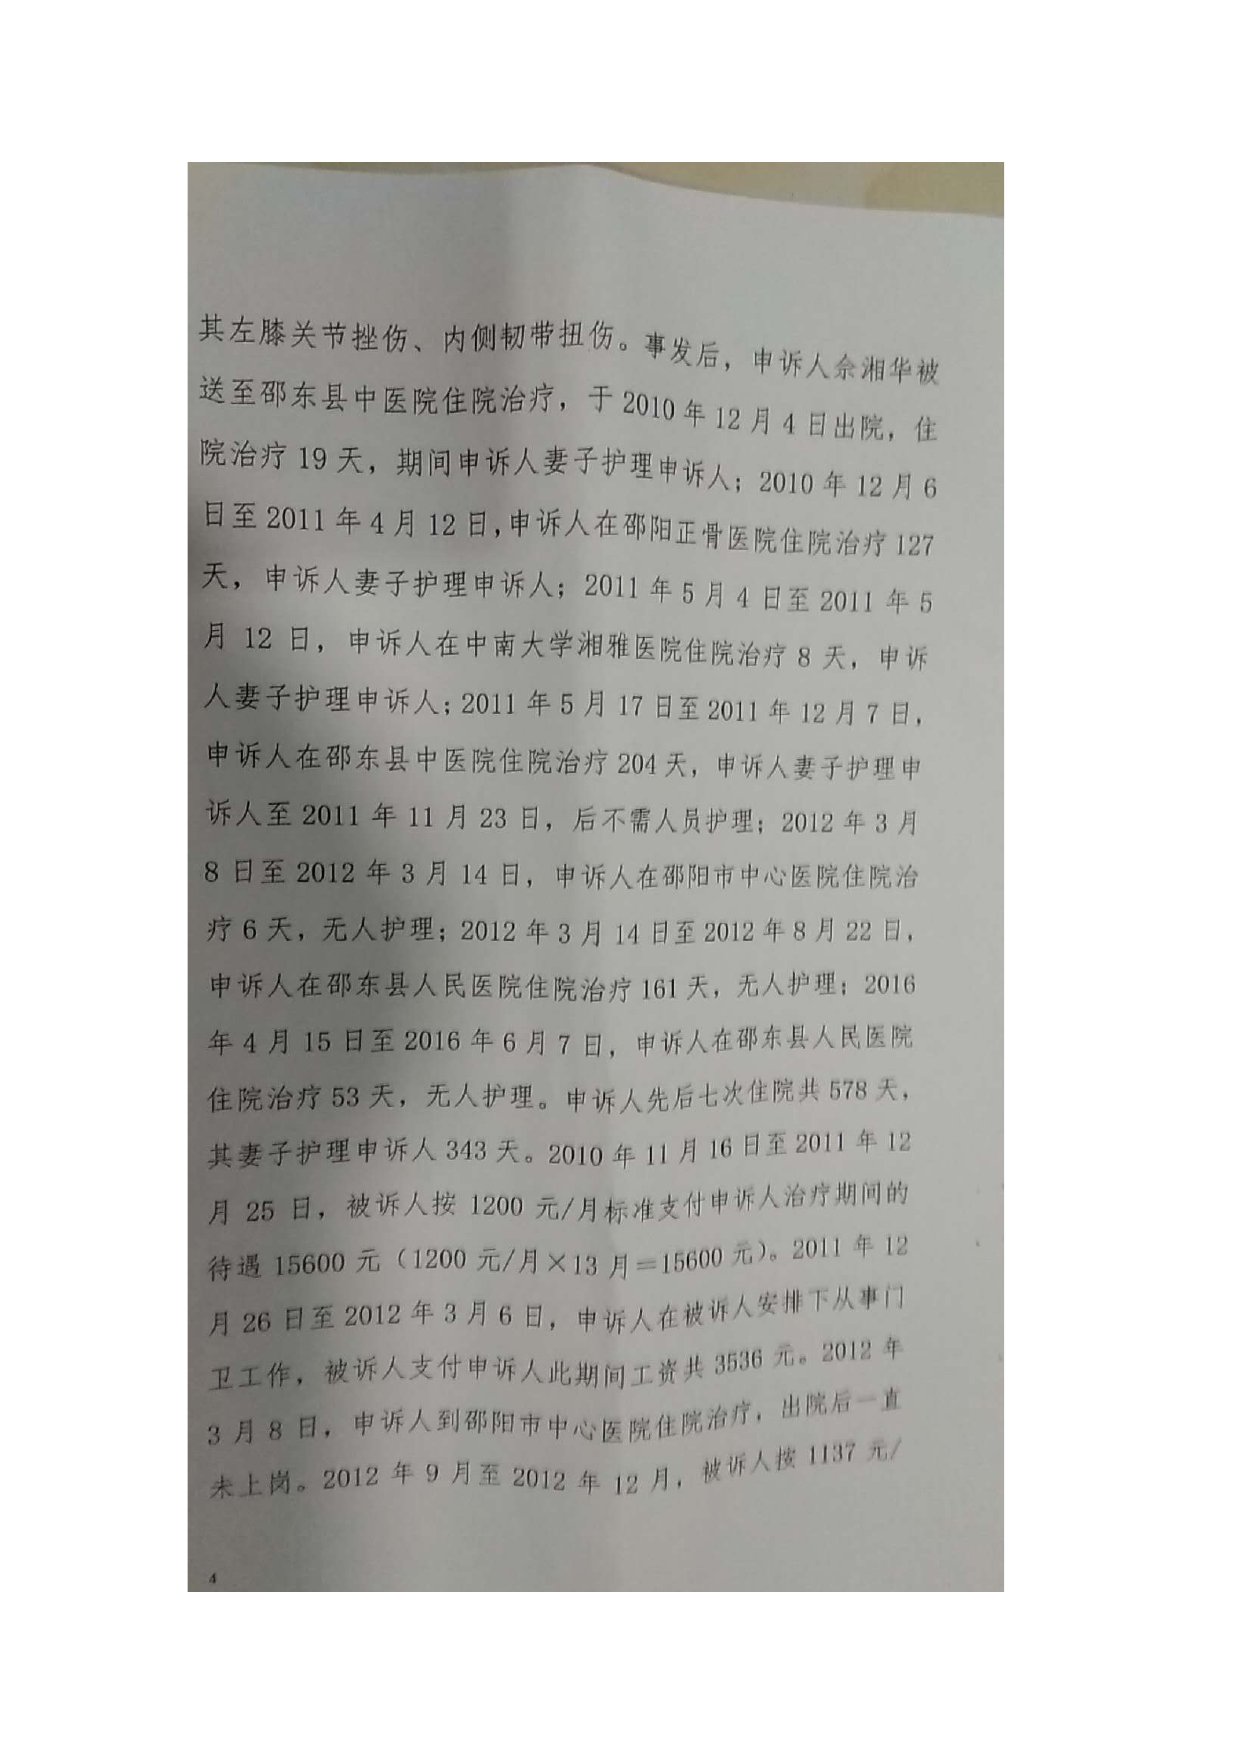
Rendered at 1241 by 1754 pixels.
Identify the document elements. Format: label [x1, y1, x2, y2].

picture [187, 162, 1005, 1592]
